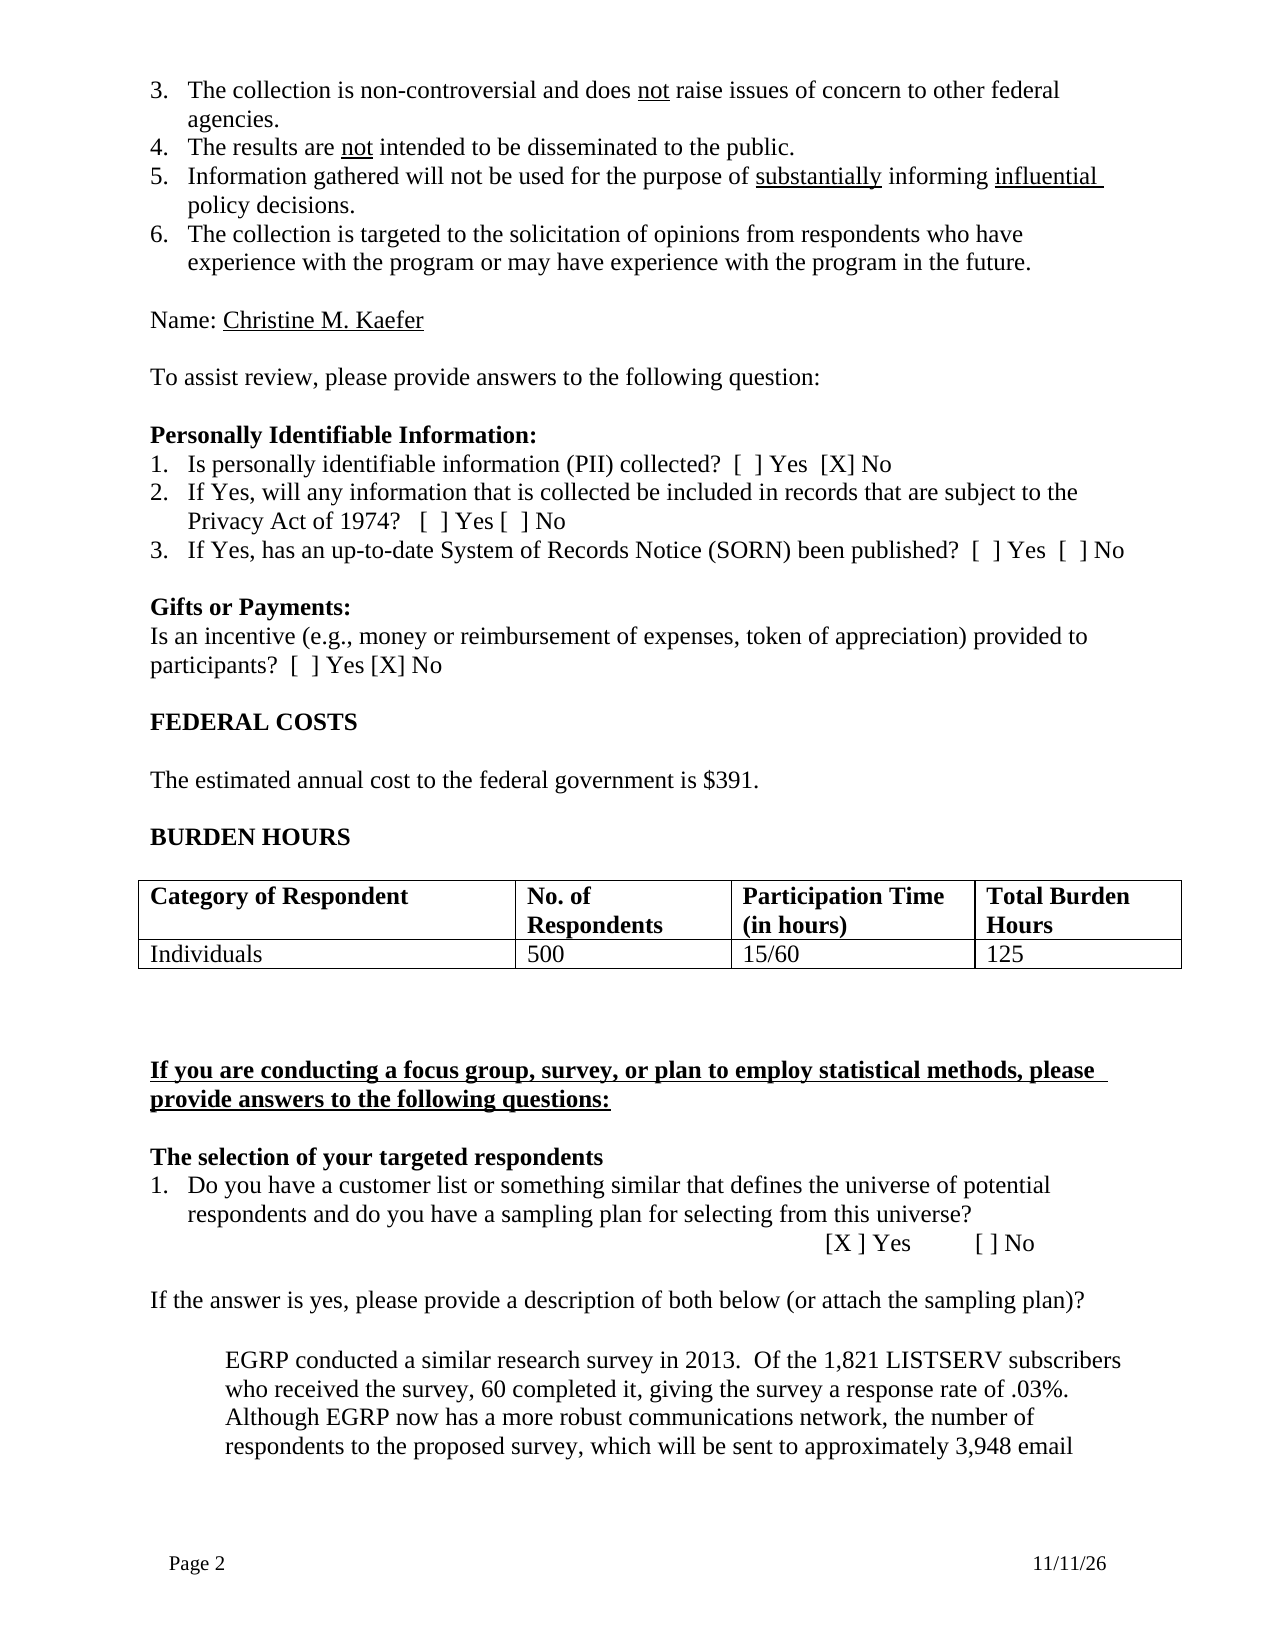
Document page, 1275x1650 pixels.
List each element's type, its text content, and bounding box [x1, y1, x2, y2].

table_cell 125 [976, 940, 1181, 968]
list The collection is targeted to the solicitation of opinions from respondents who have experience with the program or may have experience with the program in the future. [150, 219, 1125, 276]
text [225, 1345, 1125, 1460]
table_cell 500 [516, 940, 731, 968]
table_cell 15/60 [732, 940, 974, 968]
table_header Total Burden Hours [976, 881, 1181, 938]
table_header No. of Respondents [516, 881, 731, 938]
text To assist review, please provide answers to the following question: [150, 362, 1125, 391]
text Name: Christine M. Kaefer [150, 305, 1125, 334]
text FEDERAL COSTS [150, 707, 1125, 736]
list Is personally identifiable information (PII) collected? [ ] Yes [X] No [150, 449, 1125, 477]
list Gifts or Payments: [150, 592, 1125, 621]
list Information gathered will not be used for the purpose of substantially informing influential policy decisions. [150, 161, 1125, 219]
list The collection is non-controversial and does not raise issues of concern to other federal agencies. [150, 75, 1125, 132]
list The results are not intended to be disseminated to the public. [150, 132, 1125, 161]
table_header Category of Respondent [139, 881, 515, 938]
text Is an incentive (e.g., money or reimbursement of expenses, token of appreciation) provided to participants? [ ] Yes [X] No [150, 621, 1125, 679]
text Personally Identifiable Information: [150, 420, 1125, 449]
text The selection of your targeted respondents [150, 1142, 1125, 1171]
text If the answer is yes, please provide a description of both below (or attach the sampling plan)? [150, 1286, 1125, 1314]
list If Yes, has an up-to-date System of Records Notice (SORN) been published? [ ] Yes [ ] No [150, 535, 1125, 564]
list If Yes, will any information that is collected be included in records that are subject to the Privacy Act of 1974? [ ] Yes [ ] No [150, 477, 1125, 535]
list Do you have a customer list or something similar that defines the universe of potential respondents and do you have a sampling plan for selecting from this universe? [X ] Yes [ ] No [150, 1171, 1125, 1257]
table_cell Individuals [139, 940, 515, 968]
text If you are conducting a focus group, survey, or plan to employ statistical methods, please provide answers to the following questions: [150, 1056, 1125, 1113]
table_header Participation Time (in hours) [732, 881, 974, 938]
text BURDEN HOURS [150, 822, 1125, 851]
text The estimated annual cost to the federal government is $391. [150, 765, 1125, 794]
